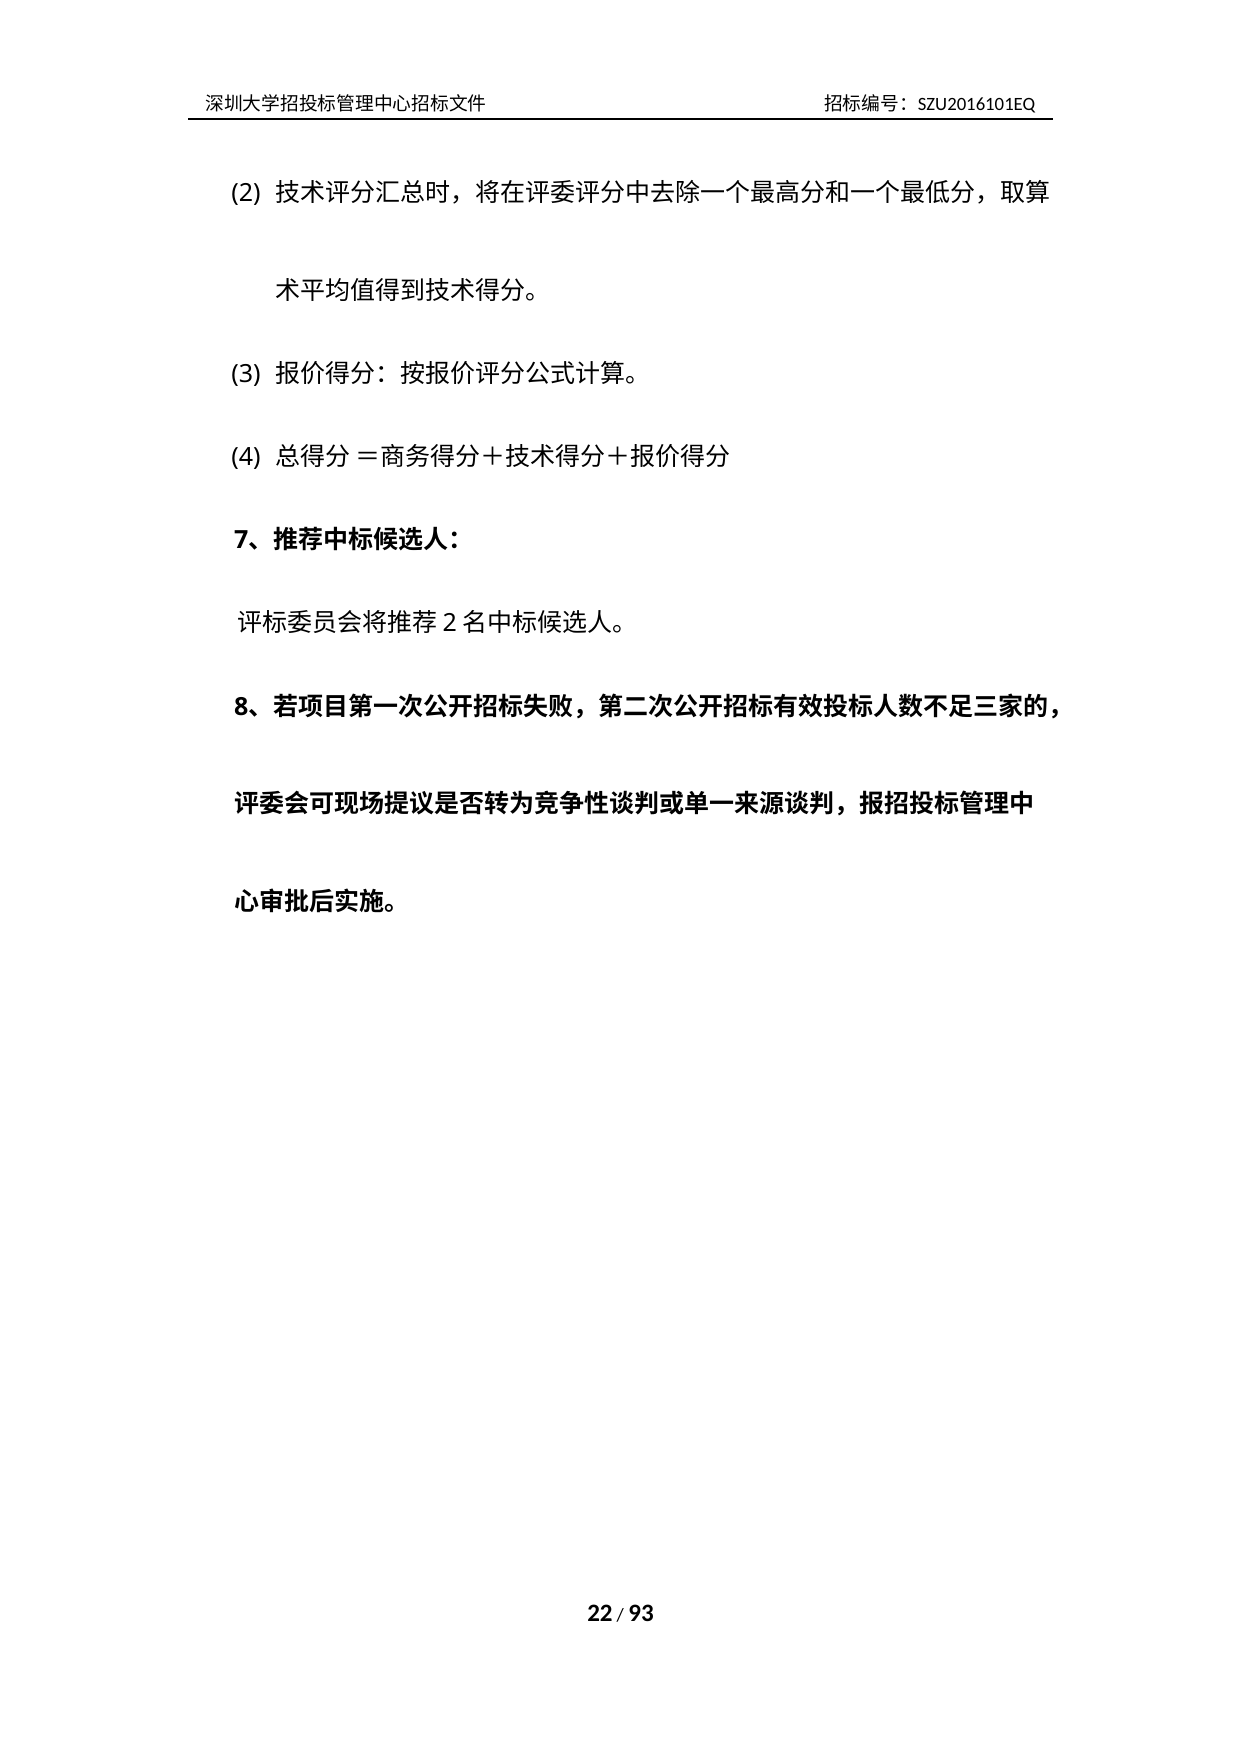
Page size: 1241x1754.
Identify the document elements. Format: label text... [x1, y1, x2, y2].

list 总得分 ＝商务得分＋技术得分＋报价得分 [231, 422, 1053, 487]
text 8、若项目第一次公开招标失败，第二次公开招标有效投标人数不足三家的，评委会可现场提议是否转为竞争性谈判或单一来源谈判，报招投标管理中心审批后实施。 [234, 672, 1053, 932]
text 7、推荐中标候选人： [234, 505, 1053, 570]
text 评标委员会将推荐2名中标候选人。 [187, 588, 1053, 653]
list 技术评分汇总时，将在评委评分中去除一个最高分和一个最低分，取算术平均值得到技术得分。 [231, 158, 1053, 321]
list 报价得分：按报价评分公式计算。 [231, 339, 1053, 404]
